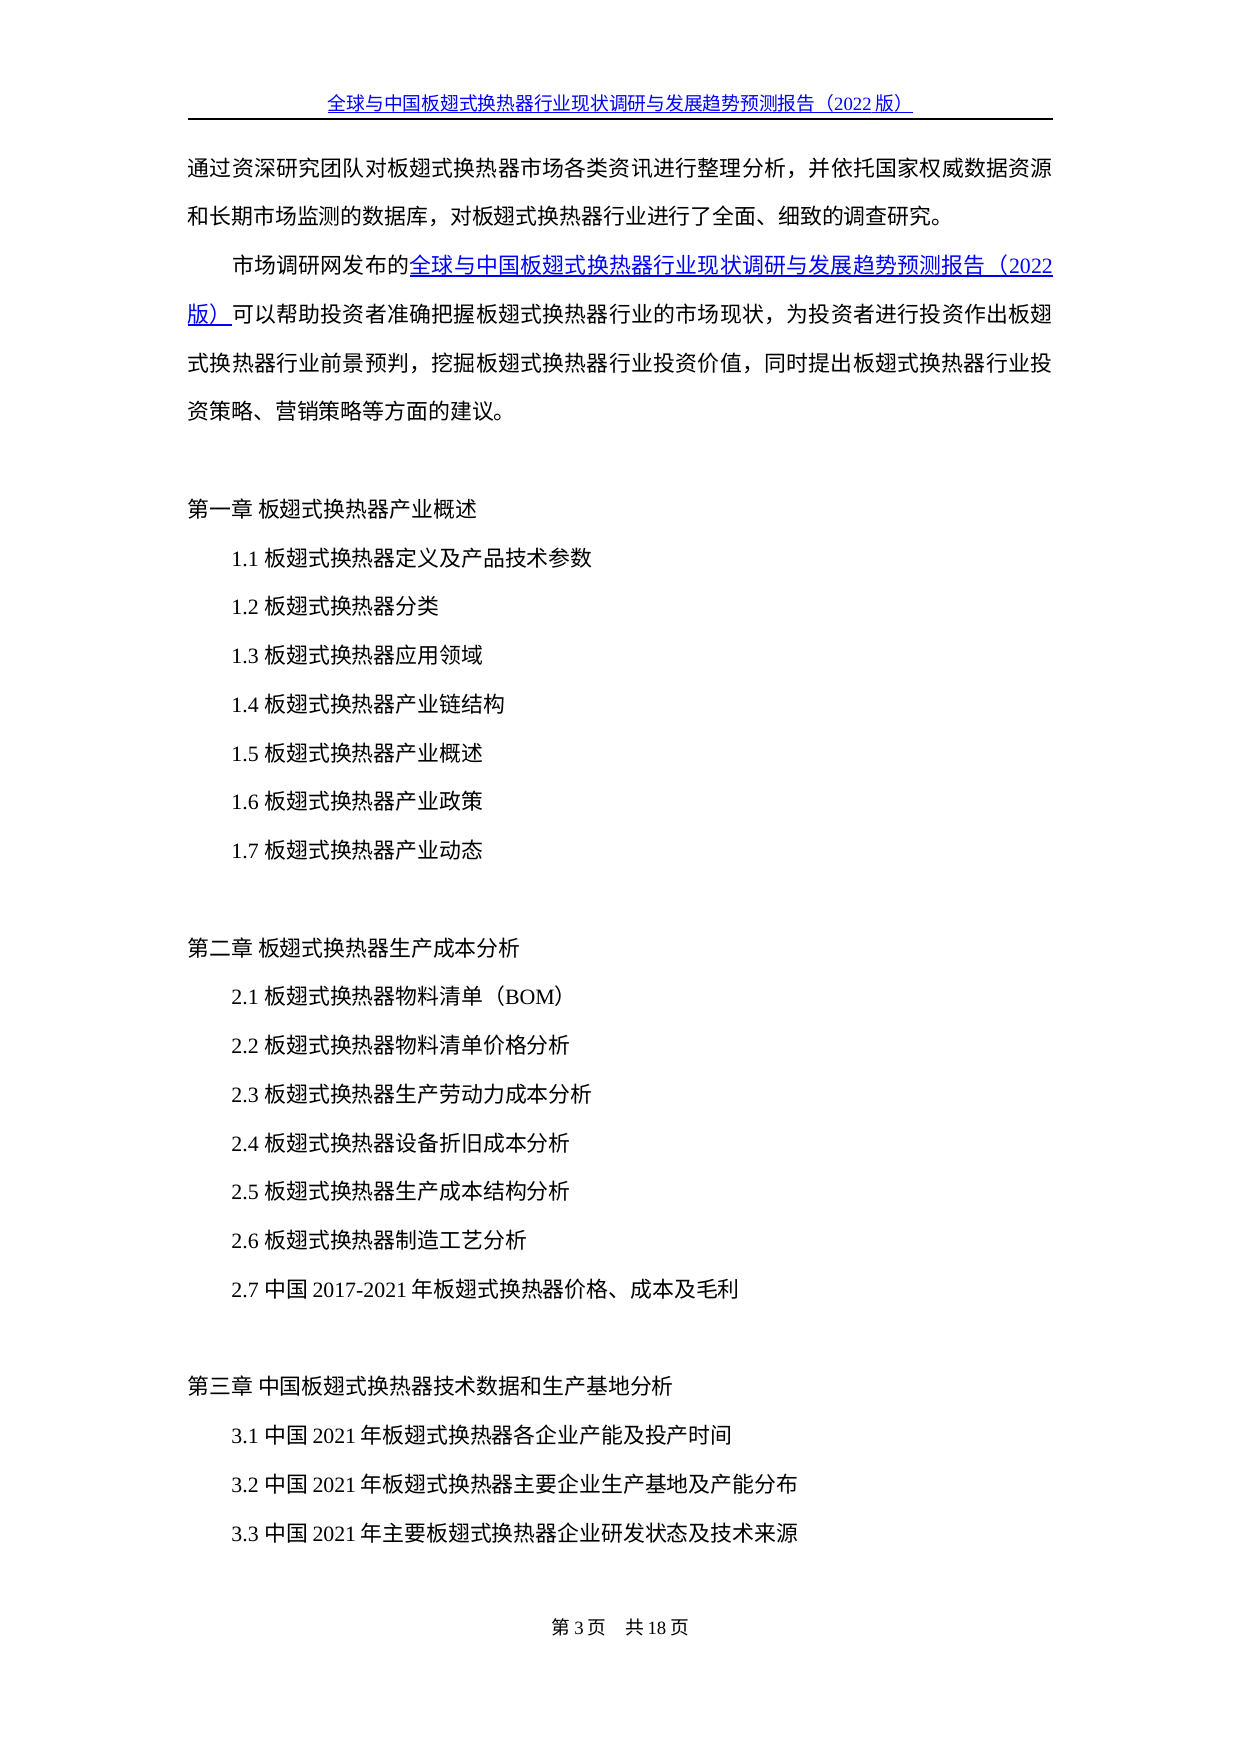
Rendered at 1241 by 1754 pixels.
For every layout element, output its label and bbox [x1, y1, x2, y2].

text [187, 150, 1053, 1548]
